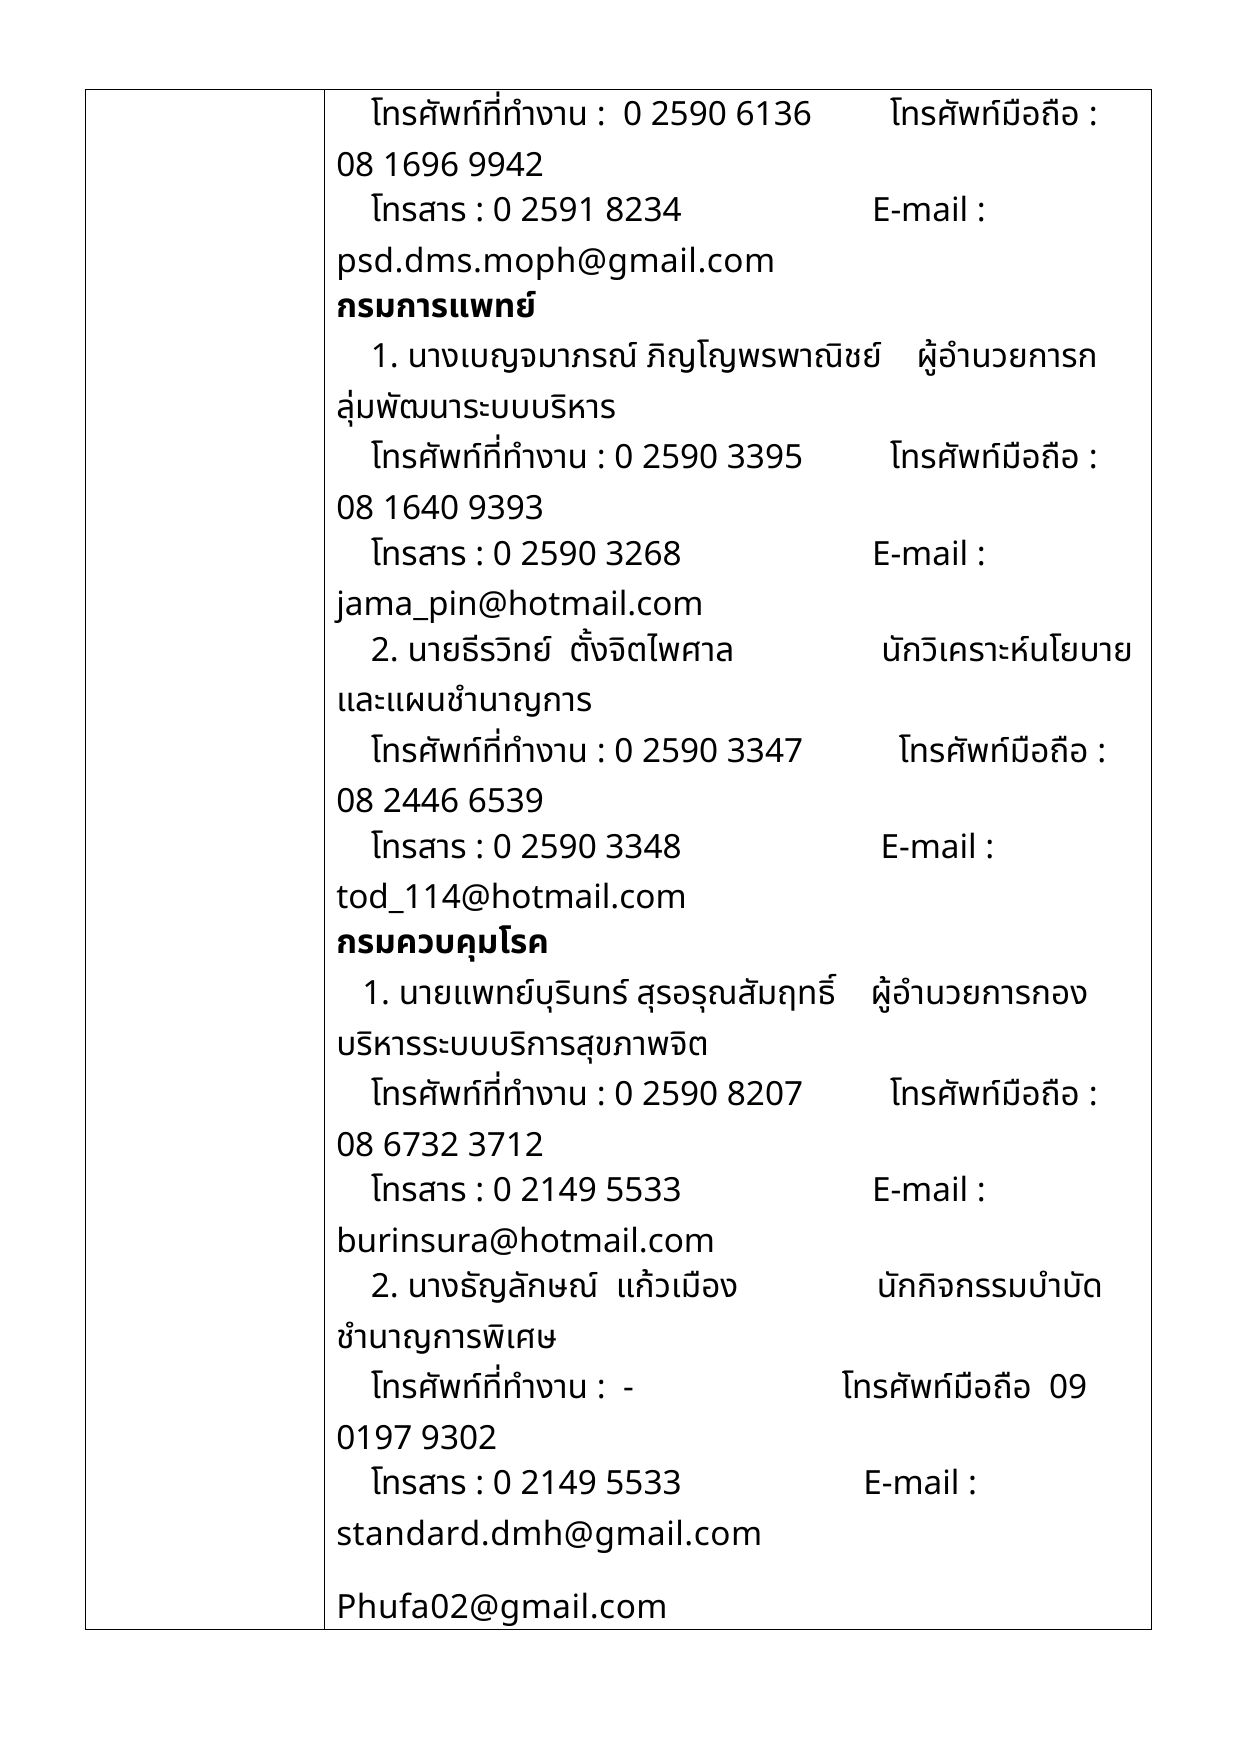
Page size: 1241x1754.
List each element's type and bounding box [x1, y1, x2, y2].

table_cell [325, 90, 1151, 1628]
table_cell [86, 90, 324, 1628]
